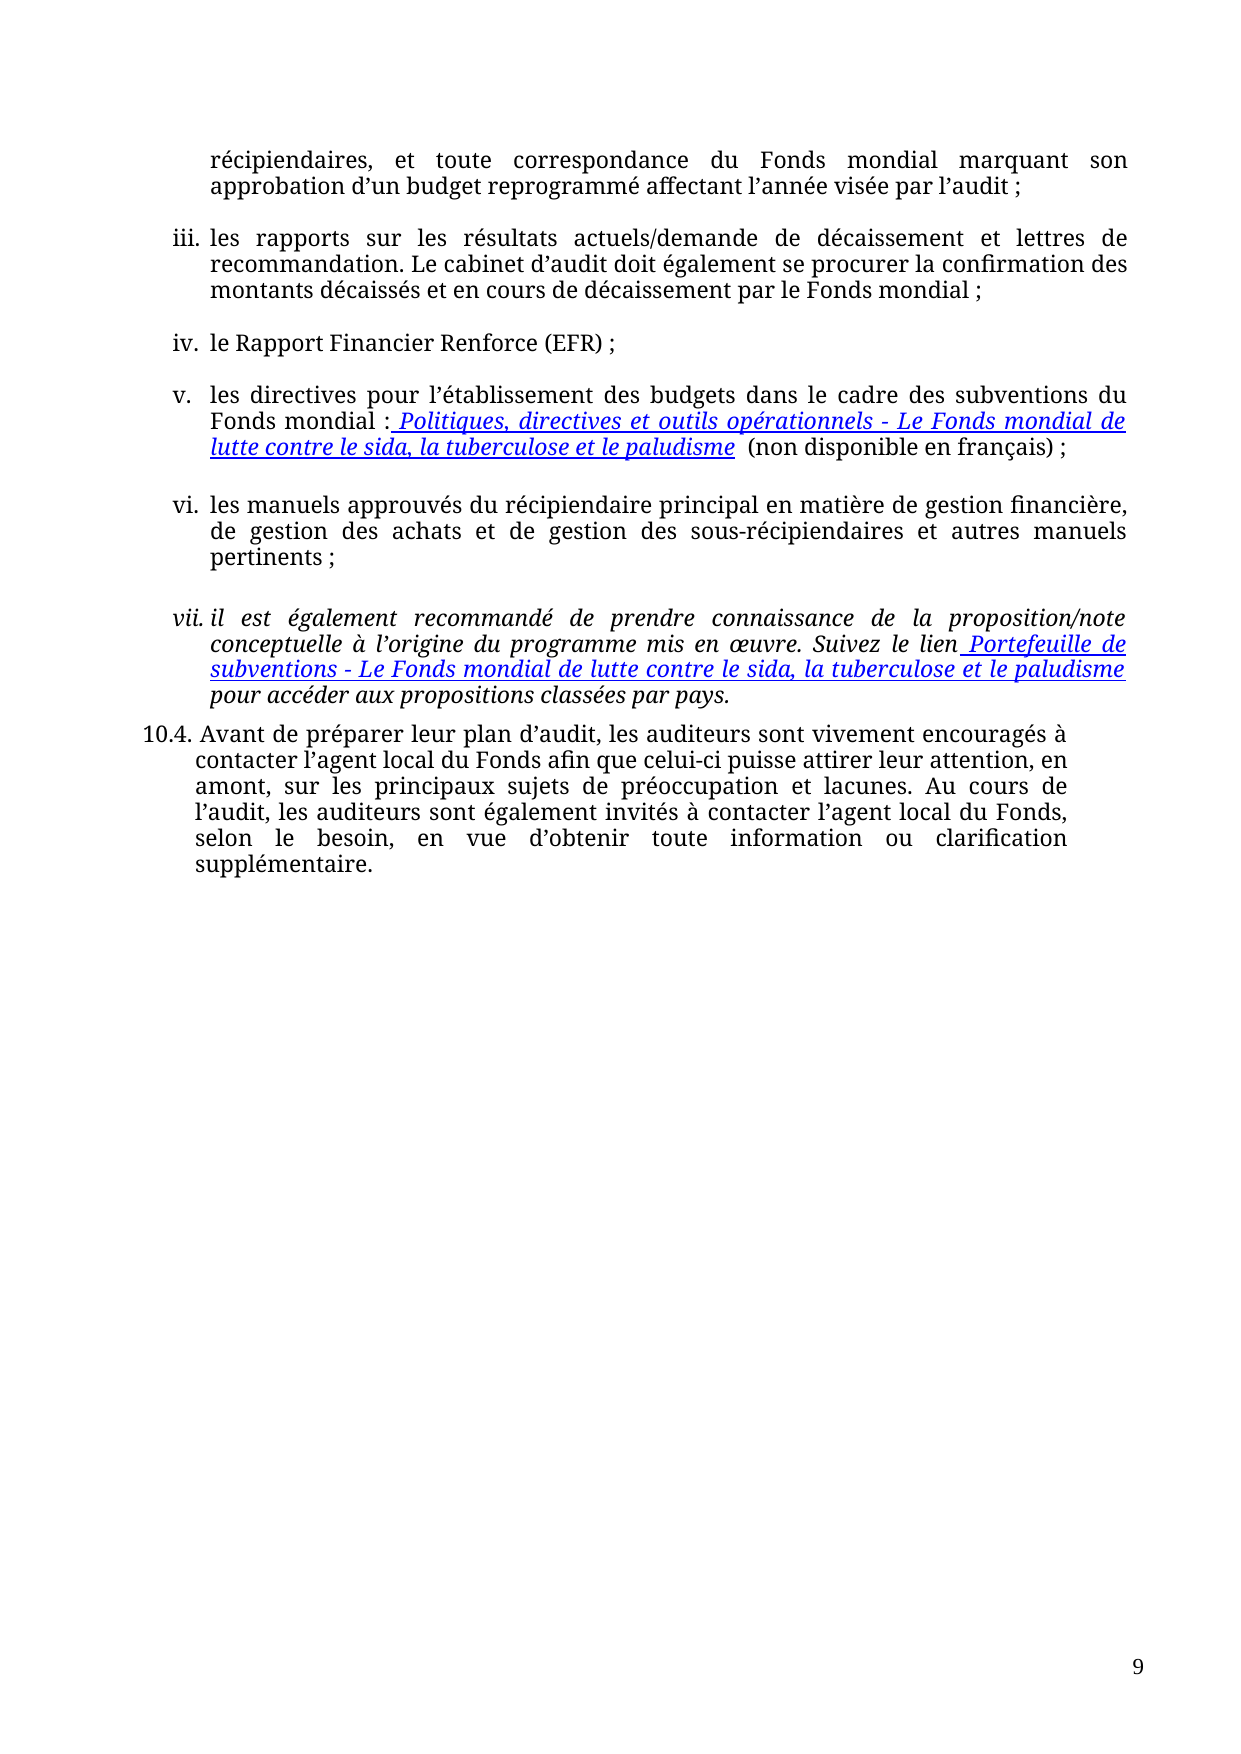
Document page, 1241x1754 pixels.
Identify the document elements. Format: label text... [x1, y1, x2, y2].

list les rapports sur les résultats actuels/demande de décaissement et lettres de recommandation. Le cabinet d’audit doit également se procurer la confirmation des montants décaissés et en cours de décaissement par le Fonds mondial ; [172, 226, 1129, 304]
text 10.4. Avant de préparer leur plan d’audit, les auditeurs sont vivement encouragés à contacter l’agent local du Fonds afin que celui-ci puisse attirer leur attention, en amont, sur les principaux sujets de préoccupation et lacunes. Au cours de l’audit, les auditeurs sont également invités à contacter l’agent local du Fonds, selon le besoin, en vue d’obtenir toute information ou clarification supplémentaire. [142, 722, 1069, 877]
list les manuels approuvés du récipiendaire principal en matière de gestion financière, de gestion des achats et de gestion des sous-récipiendaires et autres manuels pertinents ; [172, 493, 1129, 571]
list il est également recommandé de prendre connaissance de la proposition/note conceptuelle à l’origine du programme mis en œuvre. Suivez le lien Portefeuille de subventions - Le Fonds mondial de lutte contre le sida, la tuberculose et le paludisme pour accéder aux propositions classées par pays. [172, 605, 1129, 709]
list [172, 148, 1129, 200]
list les directives pour l’établissement des budgets dans le cadre des subventions du Fonds mondial : Politiques, directives et outils opérationnels - Le Fonds mondial de lutte contre le sida, la tuberculose et le paludisme (non disponible en français) ; [172, 382, 1129, 460]
list le Rapport Financier Renforce (EFR) ; [172, 331, 1144, 356]
